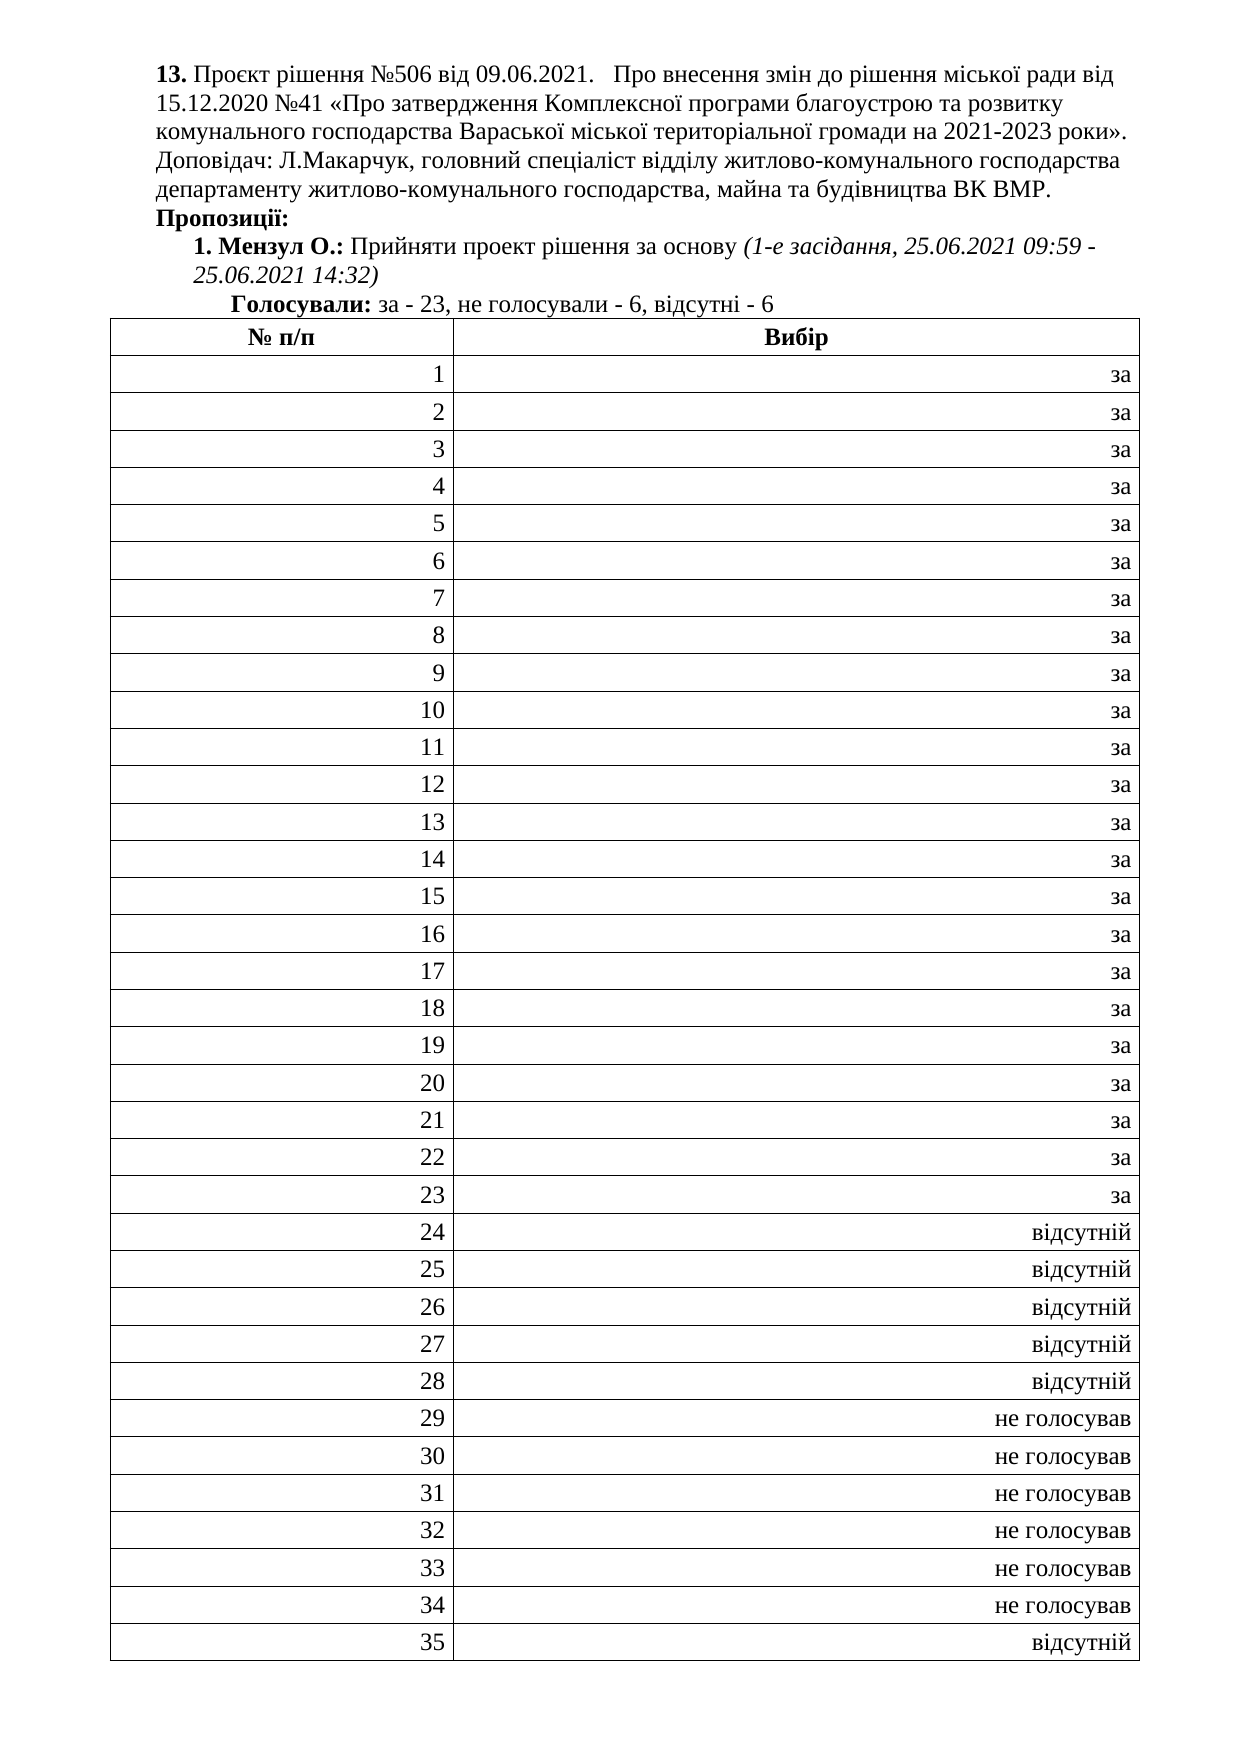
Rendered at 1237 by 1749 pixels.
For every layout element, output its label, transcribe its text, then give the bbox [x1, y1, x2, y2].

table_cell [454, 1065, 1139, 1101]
text 13. Проєкт рішення №506 від 09.06.2021. Про внесення змін до рішення міської ради від 15.12.2020 №41 «Про затвердження Комплексної програми благоустрою та розвитку комунального господарства Вараської міської територіальної громади на 2021-2023 роки». Доповідач: Л.Макарчук, головний спеціаліст відділу житлово-комунального господарства департаменту житлово-комунального господарства, майна та будівництва ВК ВМР. [156, 59, 1148, 203]
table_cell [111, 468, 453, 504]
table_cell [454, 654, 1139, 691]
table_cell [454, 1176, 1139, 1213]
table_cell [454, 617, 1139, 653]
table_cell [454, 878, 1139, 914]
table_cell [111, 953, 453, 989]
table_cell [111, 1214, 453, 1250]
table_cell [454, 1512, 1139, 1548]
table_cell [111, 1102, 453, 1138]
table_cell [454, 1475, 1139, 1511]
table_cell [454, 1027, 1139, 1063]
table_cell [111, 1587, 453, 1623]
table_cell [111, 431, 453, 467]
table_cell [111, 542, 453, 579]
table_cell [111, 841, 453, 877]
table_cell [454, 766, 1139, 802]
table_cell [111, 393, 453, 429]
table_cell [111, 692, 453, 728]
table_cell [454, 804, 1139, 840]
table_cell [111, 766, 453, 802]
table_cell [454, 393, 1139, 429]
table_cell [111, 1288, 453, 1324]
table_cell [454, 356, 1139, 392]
text Пропозиції: [156, 203, 1148, 231]
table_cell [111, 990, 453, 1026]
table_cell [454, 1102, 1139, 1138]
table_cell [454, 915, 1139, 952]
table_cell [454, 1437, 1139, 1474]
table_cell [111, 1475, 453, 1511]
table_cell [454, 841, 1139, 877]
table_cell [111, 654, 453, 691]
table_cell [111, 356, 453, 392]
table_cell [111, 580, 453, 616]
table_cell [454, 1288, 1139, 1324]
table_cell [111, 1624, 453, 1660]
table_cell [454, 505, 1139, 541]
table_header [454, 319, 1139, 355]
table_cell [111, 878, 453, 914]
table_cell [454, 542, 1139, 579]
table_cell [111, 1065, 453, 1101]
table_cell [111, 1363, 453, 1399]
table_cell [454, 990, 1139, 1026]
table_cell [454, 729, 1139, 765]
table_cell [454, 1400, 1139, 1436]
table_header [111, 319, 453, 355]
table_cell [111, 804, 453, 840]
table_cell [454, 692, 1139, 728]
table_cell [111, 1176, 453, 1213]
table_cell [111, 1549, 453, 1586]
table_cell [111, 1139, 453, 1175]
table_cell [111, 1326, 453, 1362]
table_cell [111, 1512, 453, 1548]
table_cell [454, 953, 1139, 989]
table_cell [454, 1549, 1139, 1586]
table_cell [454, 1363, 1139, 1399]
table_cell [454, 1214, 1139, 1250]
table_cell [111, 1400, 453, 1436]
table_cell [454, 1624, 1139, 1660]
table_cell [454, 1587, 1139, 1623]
text Голосували: за - 23, не голосували - 6, відсутні - 6 [231, 289, 1148, 318]
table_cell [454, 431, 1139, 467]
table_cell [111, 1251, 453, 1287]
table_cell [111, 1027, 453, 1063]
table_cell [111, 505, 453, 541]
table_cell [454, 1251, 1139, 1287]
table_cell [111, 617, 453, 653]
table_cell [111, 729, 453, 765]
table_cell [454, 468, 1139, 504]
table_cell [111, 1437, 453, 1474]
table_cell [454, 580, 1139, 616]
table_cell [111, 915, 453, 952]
text 1. Мензул О.: Прийняти проект рішення за основу (1-е засідання, 25.06.2021 09:59 - 25.06.2021 14:32) [193, 231, 1148, 289]
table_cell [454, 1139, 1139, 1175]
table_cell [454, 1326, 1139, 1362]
